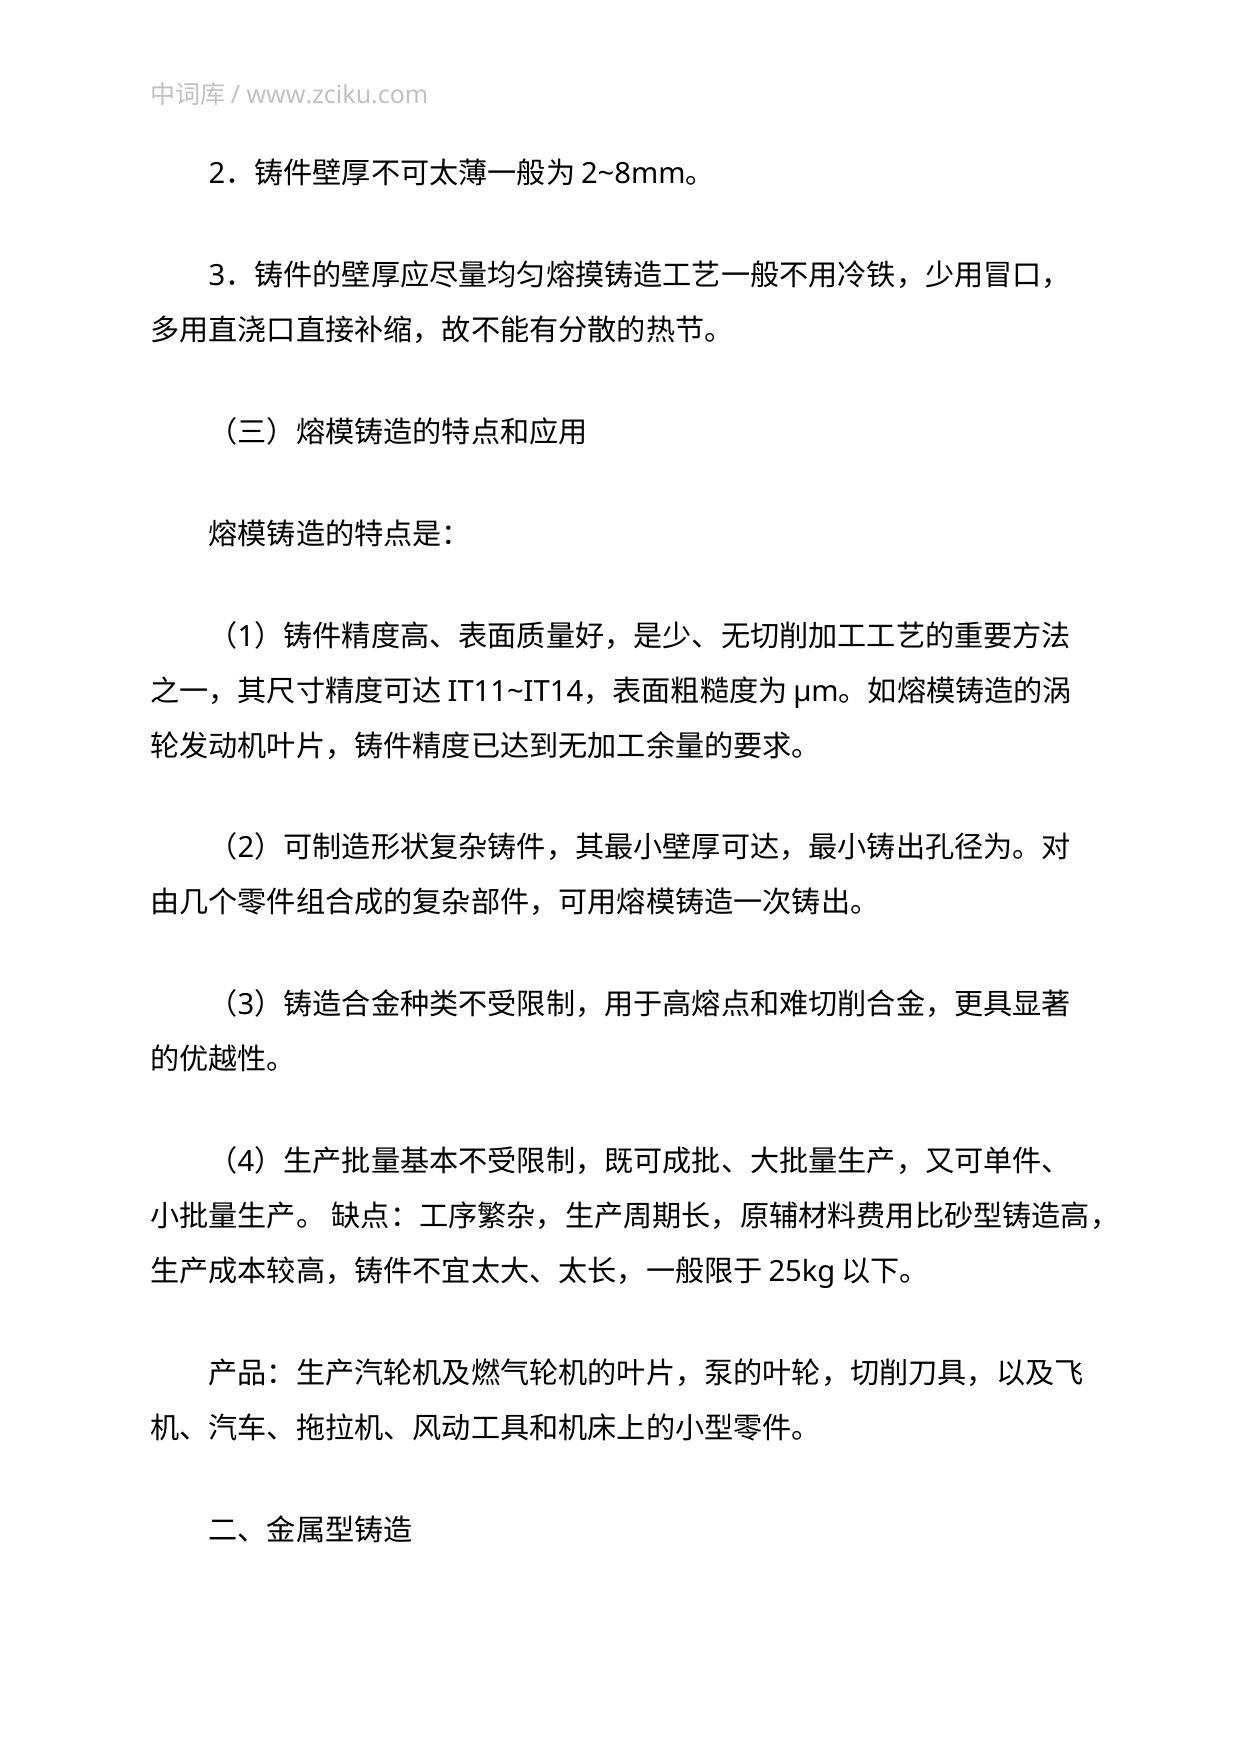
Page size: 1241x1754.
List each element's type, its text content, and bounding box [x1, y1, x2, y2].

text （三）熔模铸造的特点和应用 [150, 409, 1090, 451]
text （4）生产批量基本不受限制，既可成批、大批量生产，又可单件、小批量生产。 缺点：工序繁杂，生产周期长，原辅材料费用比砂型铸造高，生产成本较高，铸件不宜太大、太长，一般限于25kg以下。 [150, 1138, 1090, 1290]
text 2．铸件壁厚不可太薄一般为2~8mm。 [150, 150, 1090, 192]
text 熔模铸造的特点是： [150, 511, 1090, 553]
text 产品：生产汽轮机及燃气轮机的叶片，泵的叶轮，切削刀具，以及飞机、汽车、拖拉机、风动工具和机床上的小型零件。 [150, 1349, 1090, 1447]
text （2）可制造形状复杂铸件，其最小壁厚可达，最小铸出孔径为。对由几个零件组合成的复杂部件，可用熔模铸造一次铸出。 [150, 824, 1090, 921]
text 3．铸件的壁厚应尽量均匀熔摸铸造工艺一般不用冷铁，少用冒口，多用直浇口直接补缩，故不能有分散的热节。 [150, 252, 1090, 349]
text （1）铸件精度高、表面质量好，是少、无切削加工工艺的重要方法之一，其尺寸精度可达IT11~IT14，表面粗糙度为μm。如熔模铸造的涡轮发动机叶片，铸件精度已达到无加工余量的要求。 [150, 612, 1090, 764]
text 二、金属型铸造 [150, 1506, 1090, 1548]
text （3）铸造合金种类不受限制，用于高熔点和难切削合金，更具显著的优越性。 [150, 981, 1090, 1078]
